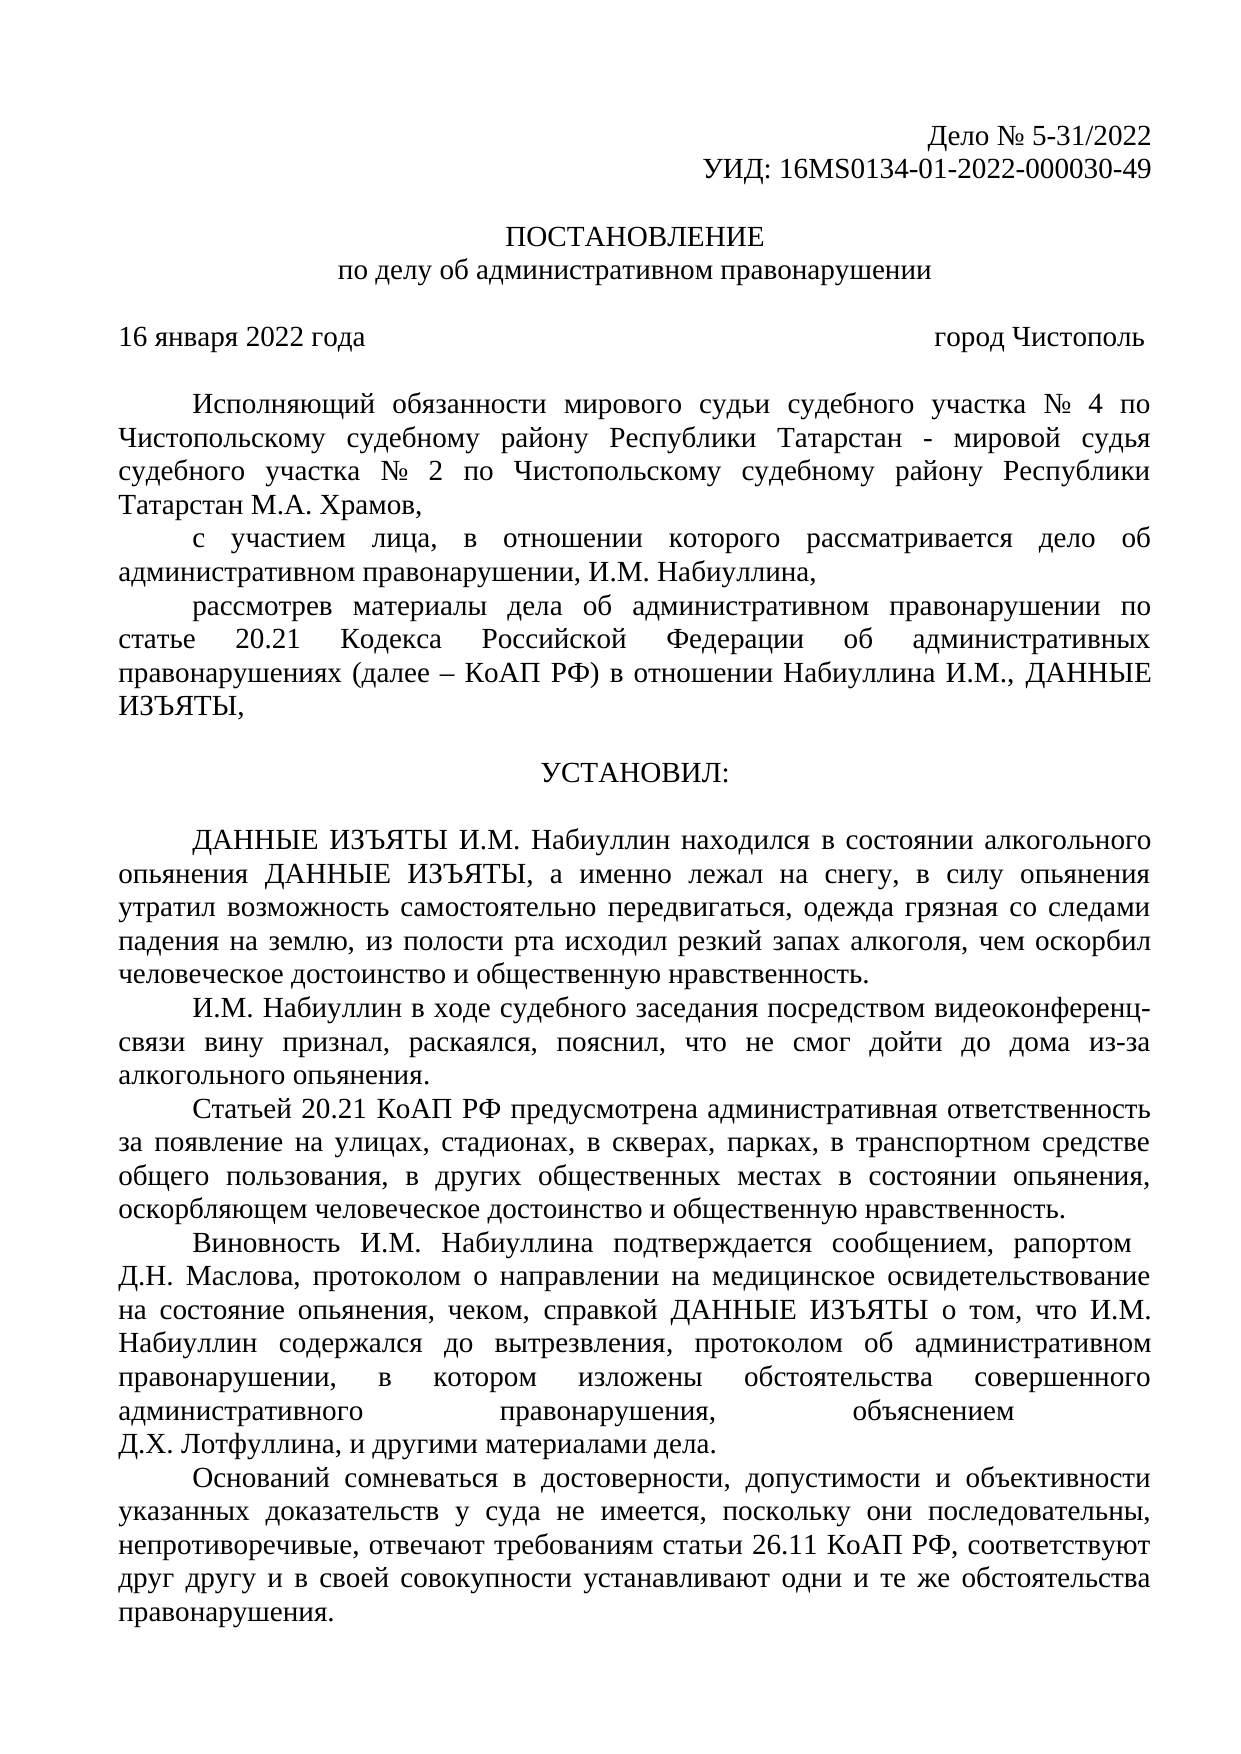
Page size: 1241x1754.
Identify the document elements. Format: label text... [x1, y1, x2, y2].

text И.М. Набиуллин в ходе судебного заседания посредством видеоконференц-связи вину признал, раскаялся, пояснил, что не смог дойти до дома из-за алкогольного опьянения. [118, 990, 1152, 1091]
text ПОСТАНОВЛЕНИЕ [118, 219, 1152, 252]
text рассмотрев материалы дела об административном правонарушении по статье 20.21 Кодекса Российской Федерации об административных правонарушениях (далее – КоАП РФ) в отношении Набиуллина И.М., ДАННЫЕ ИЗЪЯТЫ, [118, 588, 1152, 722]
text УСТАНОВИЛ: [118, 755, 1152, 789]
text Исполняющий обязанности мирового судьи судебного участка № 4 по Чистопольскому судебному району Республики Татарстан - мировой судья судебного участка № 2 по Чистопольскому судебному району Республики Татарстан М.А. Храмов, [118, 386, 1152, 521]
text ДАННЫЕ ИЗЪЯТЫ И.М. Набиуллин находился в состоянии алкогольного опьянения ДАННЫЕ ИЗЪЯТЫ, а именно лежал на снегу, в силу опьянения утратил возможность самостоятельно передвигаться, одежда грязная со следами падения на землю, из полости рта исходил резкий запах алкоголя, чем оскорбил человеческое достоинство и общественную нравственность. [118, 822, 1152, 990]
text 16 января 2022 года город Чистополь [118, 319, 1152, 353]
text УИД: 16MS0134-01-2022-000030-49 [118, 152, 1152, 185]
text Виновность И.М. Набиуллина подтверждается сообщением, рапортом Д.Н. Маслова, протоколом о направлении на медицинское освидетельствование на состояние опьянения, чеком, справкой ДАННЫЕ ИЗЪЯТЫ о том, что И.М. Набиуллин содержался до вытрезвления, протоколом об административном правонарушении, в котором изложены обстоятельства совершенного административного правонарушения, объяснением Д.Х. Лотфуллина, и другими материалами дела. [118, 1225, 1152, 1460]
text Оснований сомневаться в достоверности, допустимости и объективности указанных доказательств у суда не имеется, поскольку они последовательны, непротиворечивые, отвечают требованиям статьи 26.11 КоАП РФ, соответствуют друг другу и в своей совокупности устанавливают одни и те же обстоятельства правонарушения. [118, 1460, 1152, 1627]
text Статьей 20.21 КоАП РФ предусмотрена административная ответственность за появление на улицах, стадионах, в скверах, парках, в транспортном средстве общего пользования, в других общественных местах в состоянии опьянения, оскорбляющем человеческое достоинство и общественную нравственность. [118, 1091, 1152, 1225]
text по делу об административном правонарушении [118, 252, 1152, 286]
text Дело № 5-31/2022 [118, 118, 1152, 152]
text с участием лица, в отношении которого рассматривается дело об административном правонарушении, И.М. Набиуллина, [118, 521, 1152, 588]
